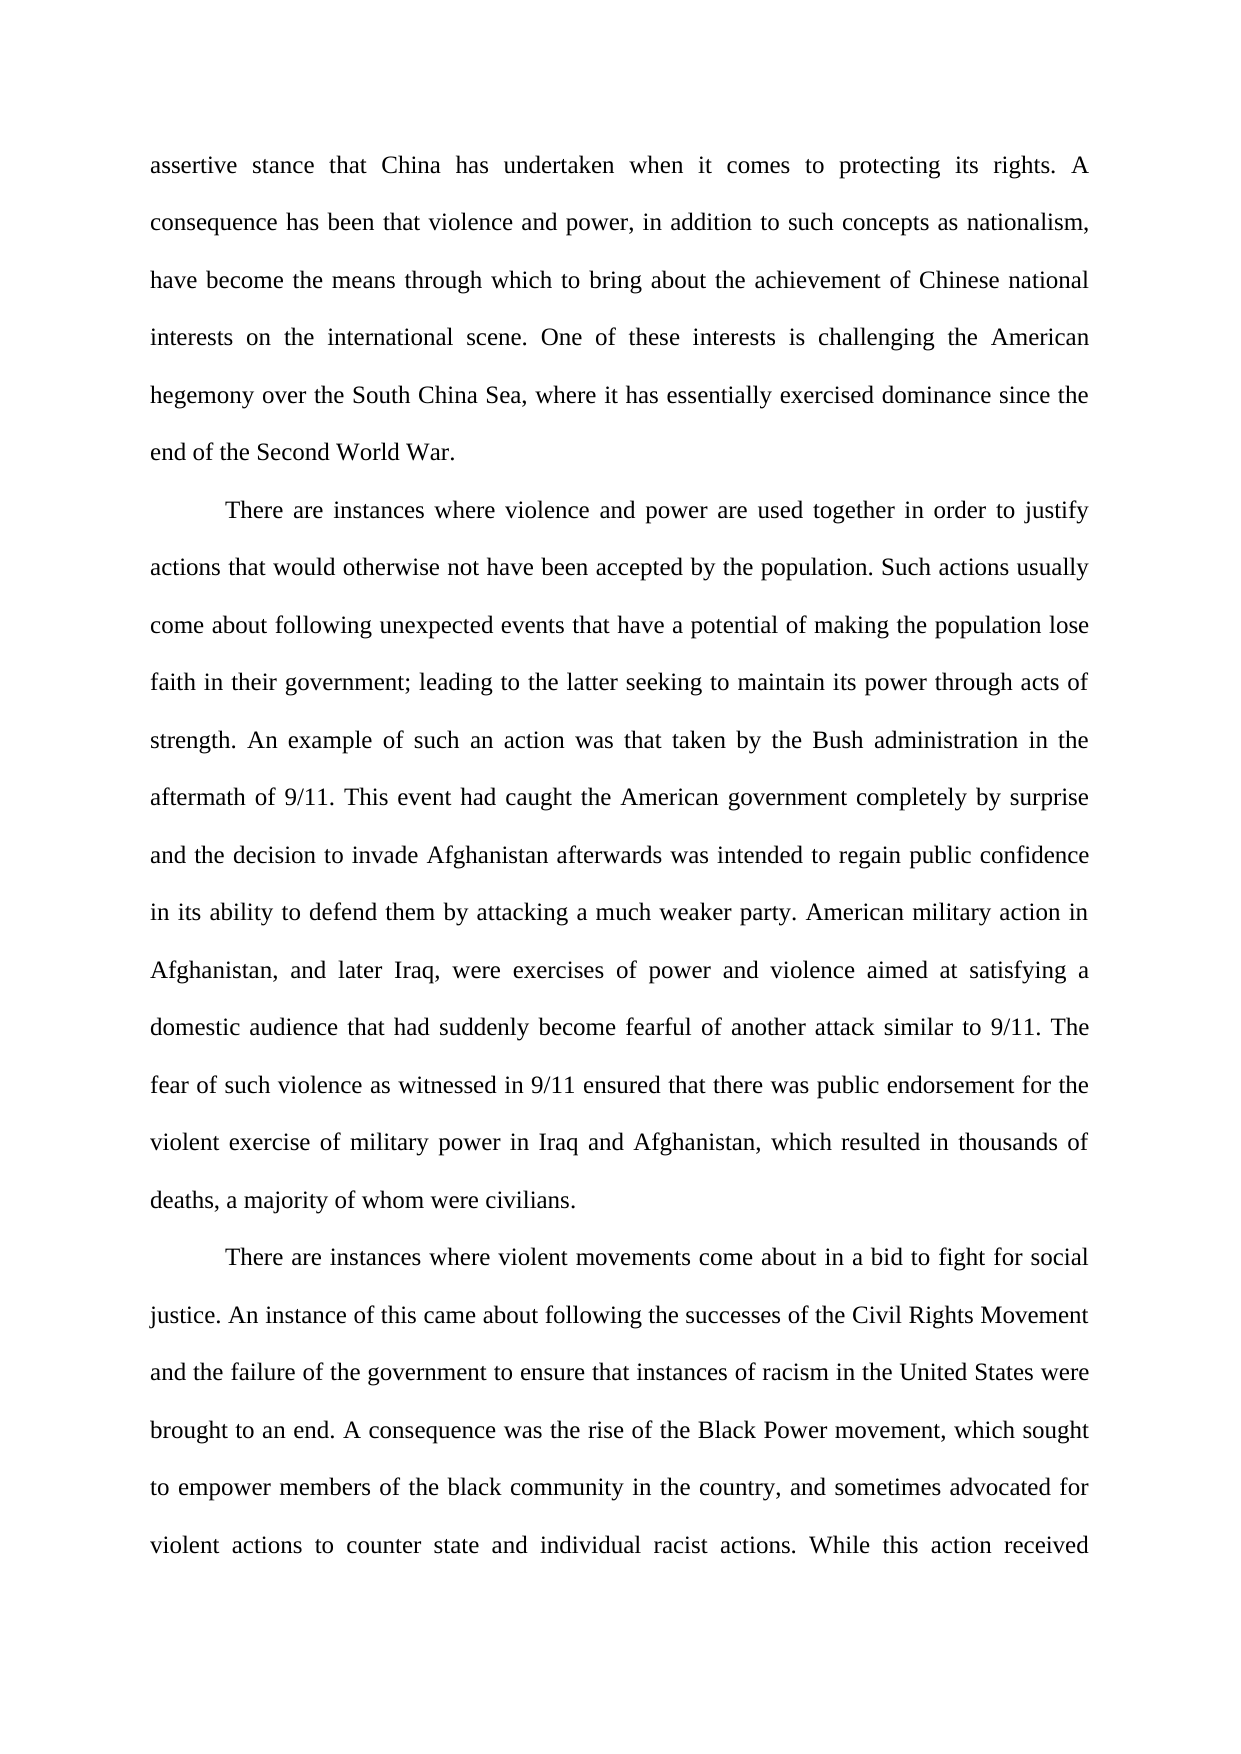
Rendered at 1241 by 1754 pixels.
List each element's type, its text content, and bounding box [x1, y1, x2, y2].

text There are instances where violence and power are used together in order to justify actions that would otherwise not have been accepted by the population. Such actions usually come about following unexpected events that have a potential of making the population lose faith in their government; leading to the latter seeking to maintain its power through acts of strength. An example of such an action was that taken by the Bush administration in the aftermath of 9/11. This event had caught the American government completely by surprise and the decision to invade Afghanistan afterwards was intended to regain public confidence in its ability to defend them by attacking a much weaker party. American military action in Afghanistan, and later Iraq, were exercises of power and violence aimed at satisfying a domestic audience that had suddenly become fearful of another attack similar to 9/11. The fear of such violence as witnessed in 9/11 ensured that there was public endorsement for the violent exercise of military power in Iraq and Afghanistan, which resulted in thousands of deaths, a majority of whom were civilians. [150, 495, 1090, 1214]
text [150, 1242, 1090, 1559]
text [150, 150, 1090, 466]
